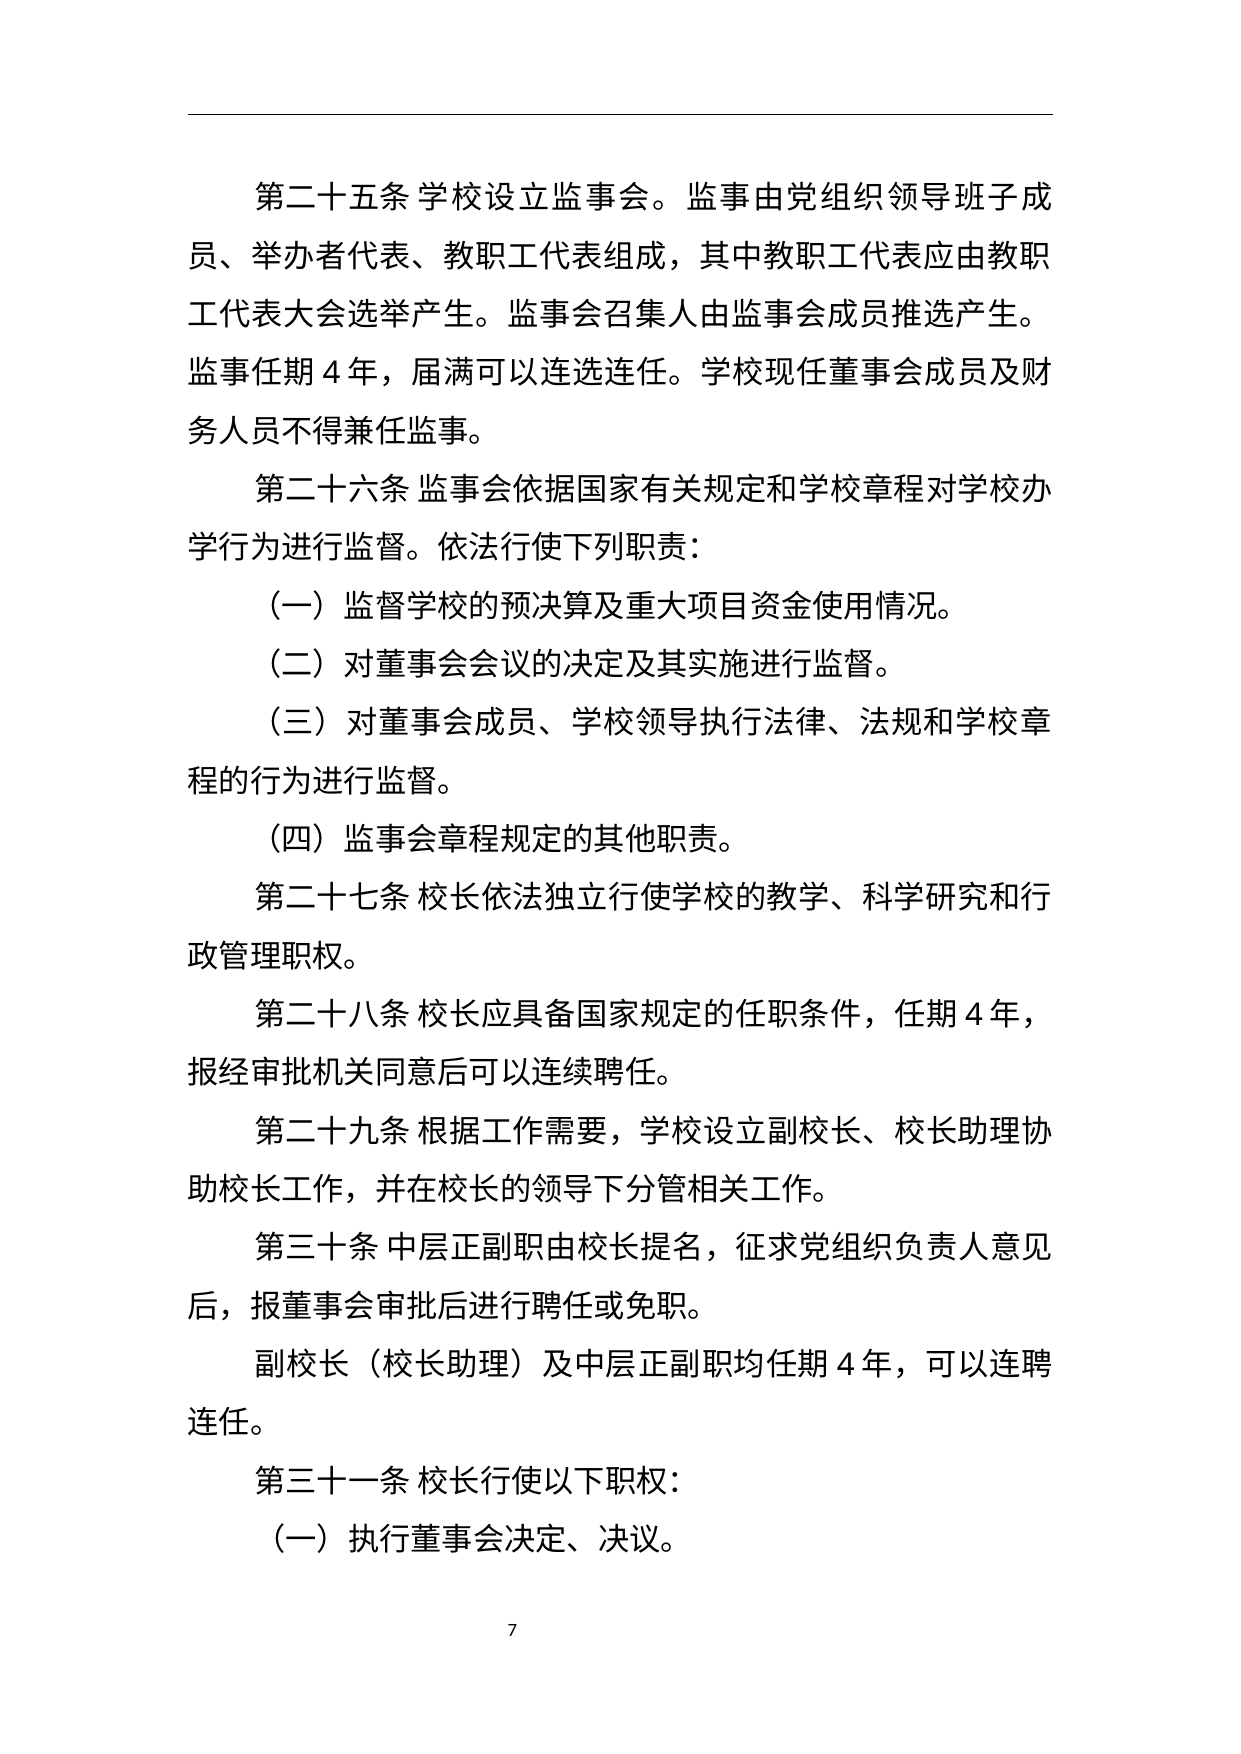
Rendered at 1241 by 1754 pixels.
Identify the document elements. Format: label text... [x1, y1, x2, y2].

list 学校设立监事会。监事由党组织领导班子成员、举办者代表、教职工代表组成，其中教职工代表应由教职工代表大会选举产生。监事会召集人由监事会成员推选产生。监事任期4年，届满可以连选连任。学校现任董事会成员及财务人员不得兼任监事。 [187, 162, 1053, 454]
list 中层正副职由校长提名，征求党组织负责人意见后，报董事会审批后进行聘任或免职。 [187, 1212, 1053, 1329]
text 副校长（校长助理）及中层正副职均任期4年，可以连聘连任。 [187, 1329, 1053, 1445]
list 校长行使以下职权： [187, 1445, 1053, 1504]
list （二）对董事会会议的决定及其实施进行监督。 [187, 629, 1053, 687]
list （三）对董事会成员、学校领导执行法律、法规和学校章程的行为进行监督。 [187, 687, 1053, 804]
list 校长应具备国家规定的任职条件，任期4年，报经审批机关同意后可以连续聘任。 [187, 979, 1053, 1095]
list 监事会依据国家有关规定和学校章程对学校办学行为进行监督。依法行使下列职责： [187, 454, 1053, 570]
list 根据工作需要，学校设立副校长、校长助理协助校长工作，并在校长的领导下分管相关工作。 [187, 1095, 1053, 1212]
text （一）执行董事会决定、决议。 [187, 1504, 1053, 1562]
list （四）监事会章程规定的其他职责。 [187, 804, 1053, 862]
list （一）监督学校的预决算及重大项目资金使用情况。 [187, 570, 1053, 629]
list 校长依法独立行使学校的教学、科学研究和行政管理职权。 [187, 862, 1053, 979]
